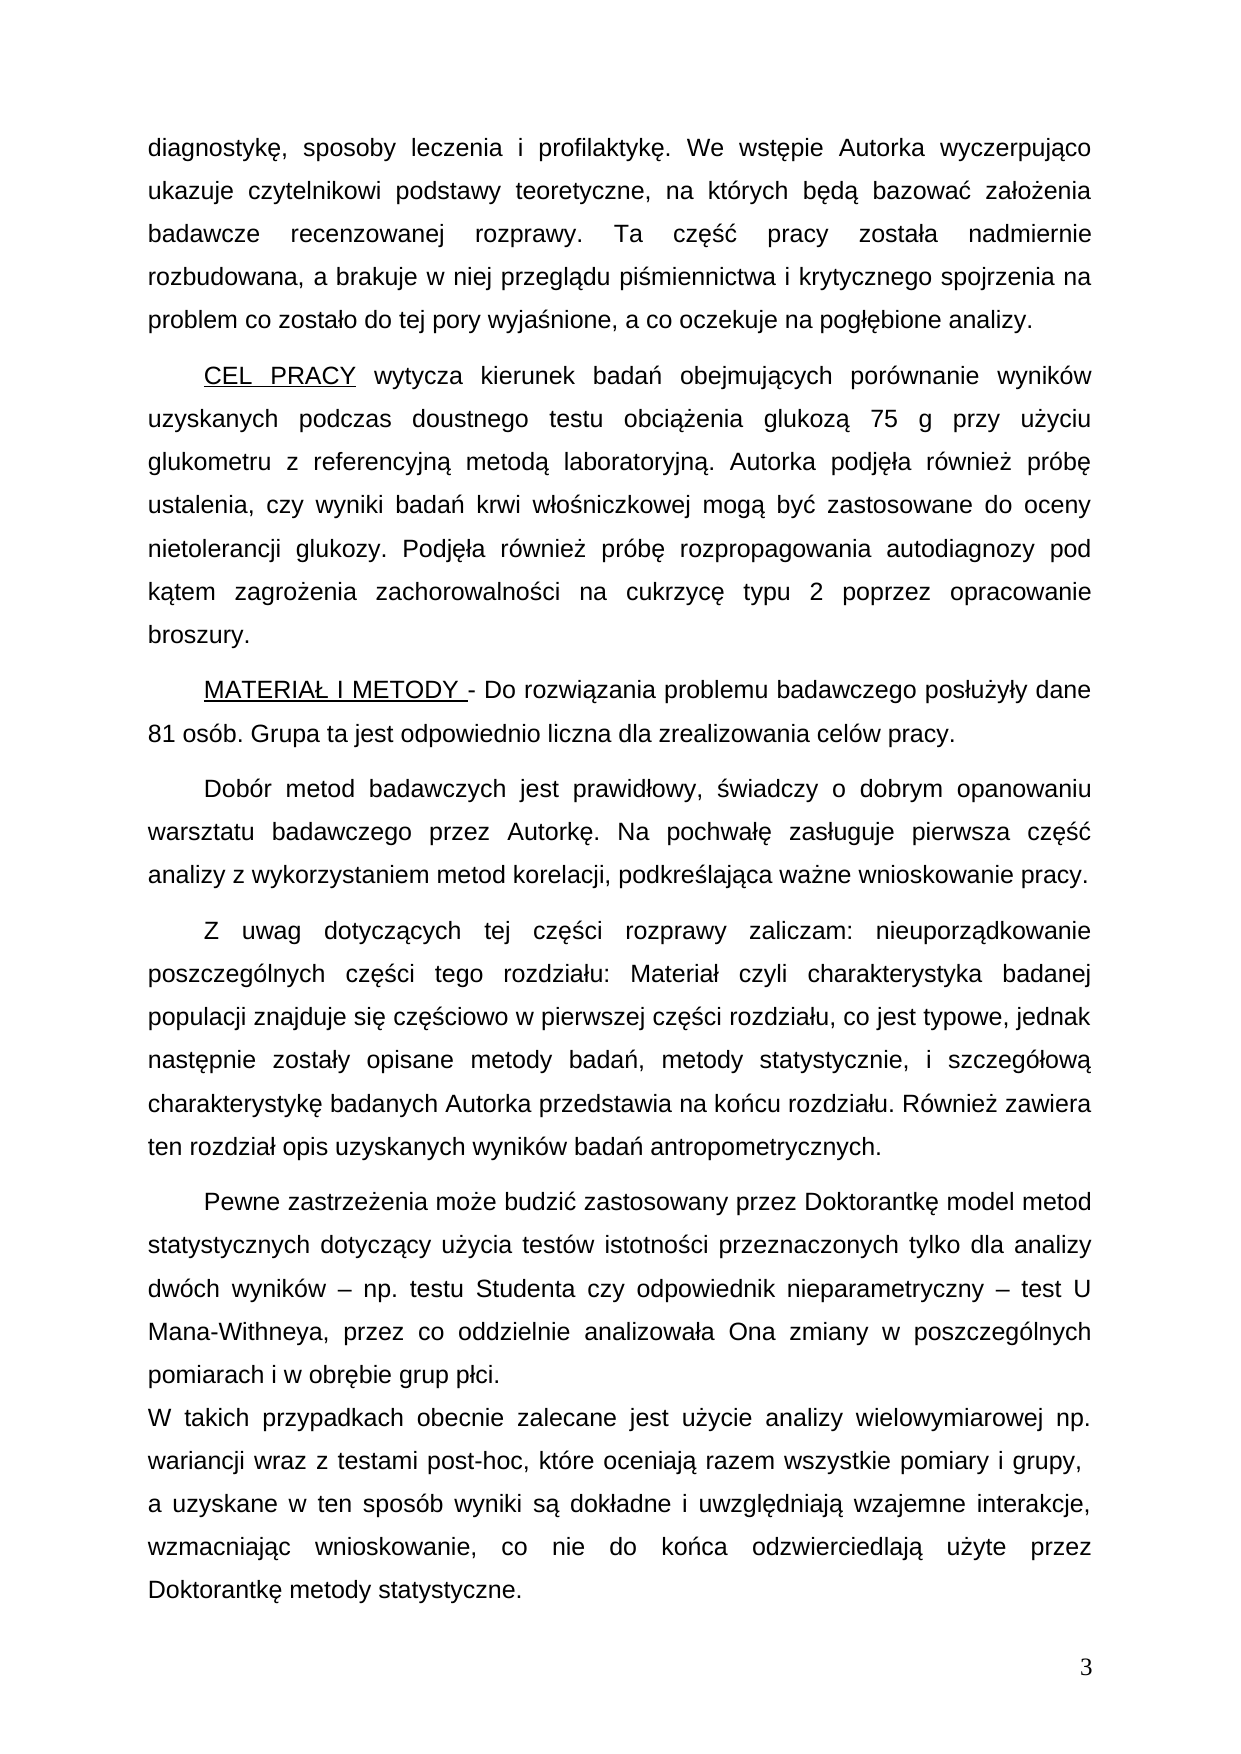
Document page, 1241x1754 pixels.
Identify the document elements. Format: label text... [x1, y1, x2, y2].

text Z uwag dotyczących tej części rozprawy zaliczam: nieuporządkowanie poszczególnych części tego rozdziału: Materiał czyli charakterystyka badanej populacji znajduje się częściowo w pierwszej części rozdziału, co jest typowe, jednak następnie zostały opisane metody badań, metody statystycznie, i szczegółową charakterystykę badanych Autorka przedstawia na końcu rozdziału. Również zawiera ten rozdział opis uzyskanych wyników badań antropometrycznych. [148, 916, 1093, 1160]
text MATERIAŁ I METODY - Do rozwiązania problemu badawczego posłużyły dane 81 osób. Grupa ta jest odpowiednio liczna dla zrealizowania celów pracy. [148, 675, 1093, 747]
text CEL PRACY wytycza kierunek badań obejmujących porównanie wyników uzyskanych podczas doustnego testu obciążenia glukozą 75 g przy użyciu glukometru z referencyjną metodą laboratoryjną. Autorka podjęła również próbę ustalenia, czy wyniki badań krwi włośniczkowej mogą być zastosowane do oceny nietolerancji glukozy. Podjęła również próbę rozpropagowania autodiagnozy pod kątem zagrożenia zachorowalności na cukrzycę typu 2 poprzez opracowanie broszury. [148, 361, 1093, 648]
text Pewne zastrzeżenia może budzić zastosowany przez Doktorantkę model metod statystycznych dotyczący użycia testów istotności przeznaczonych tylko dla analizy dwóch wyników – np. testu Studenta czy odpowiednik nieparametryczny – test U Mana-Withneya, przez co oddzielnie analizowała Ona zmiany w poszczególnych pomiarach i w obrębie grup płci. [148, 1187, 1093, 1388]
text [148, 133, 1093, 334]
text W takich przypadkach obecnie zalecane jest użycie analizy wielowymiarowej np. wariancji wraz z testami post-hoc, które oceniają razem wszystkie pomiary i grupy, a uzyskane w ten sposób wyniki są dokładne i uwzględniają wzajemne interakcje, wzmacniając wnioskowanie, co nie do końca odzwierciedlają użyte przez Doktorantkę metody statystyczne. [148, 1403, 1093, 1604]
text Dobór metod badawczych jest prawidłowy, świadczy o dobrym opanowaniu warsztatu badawczego przez Autorkę. Na pochwałę zasługuje pierwsza część analizy z wykorzystaniem metod korelacji, podkreślająca ważne wnioskowanie pracy. [148, 774, 1093, 889]
